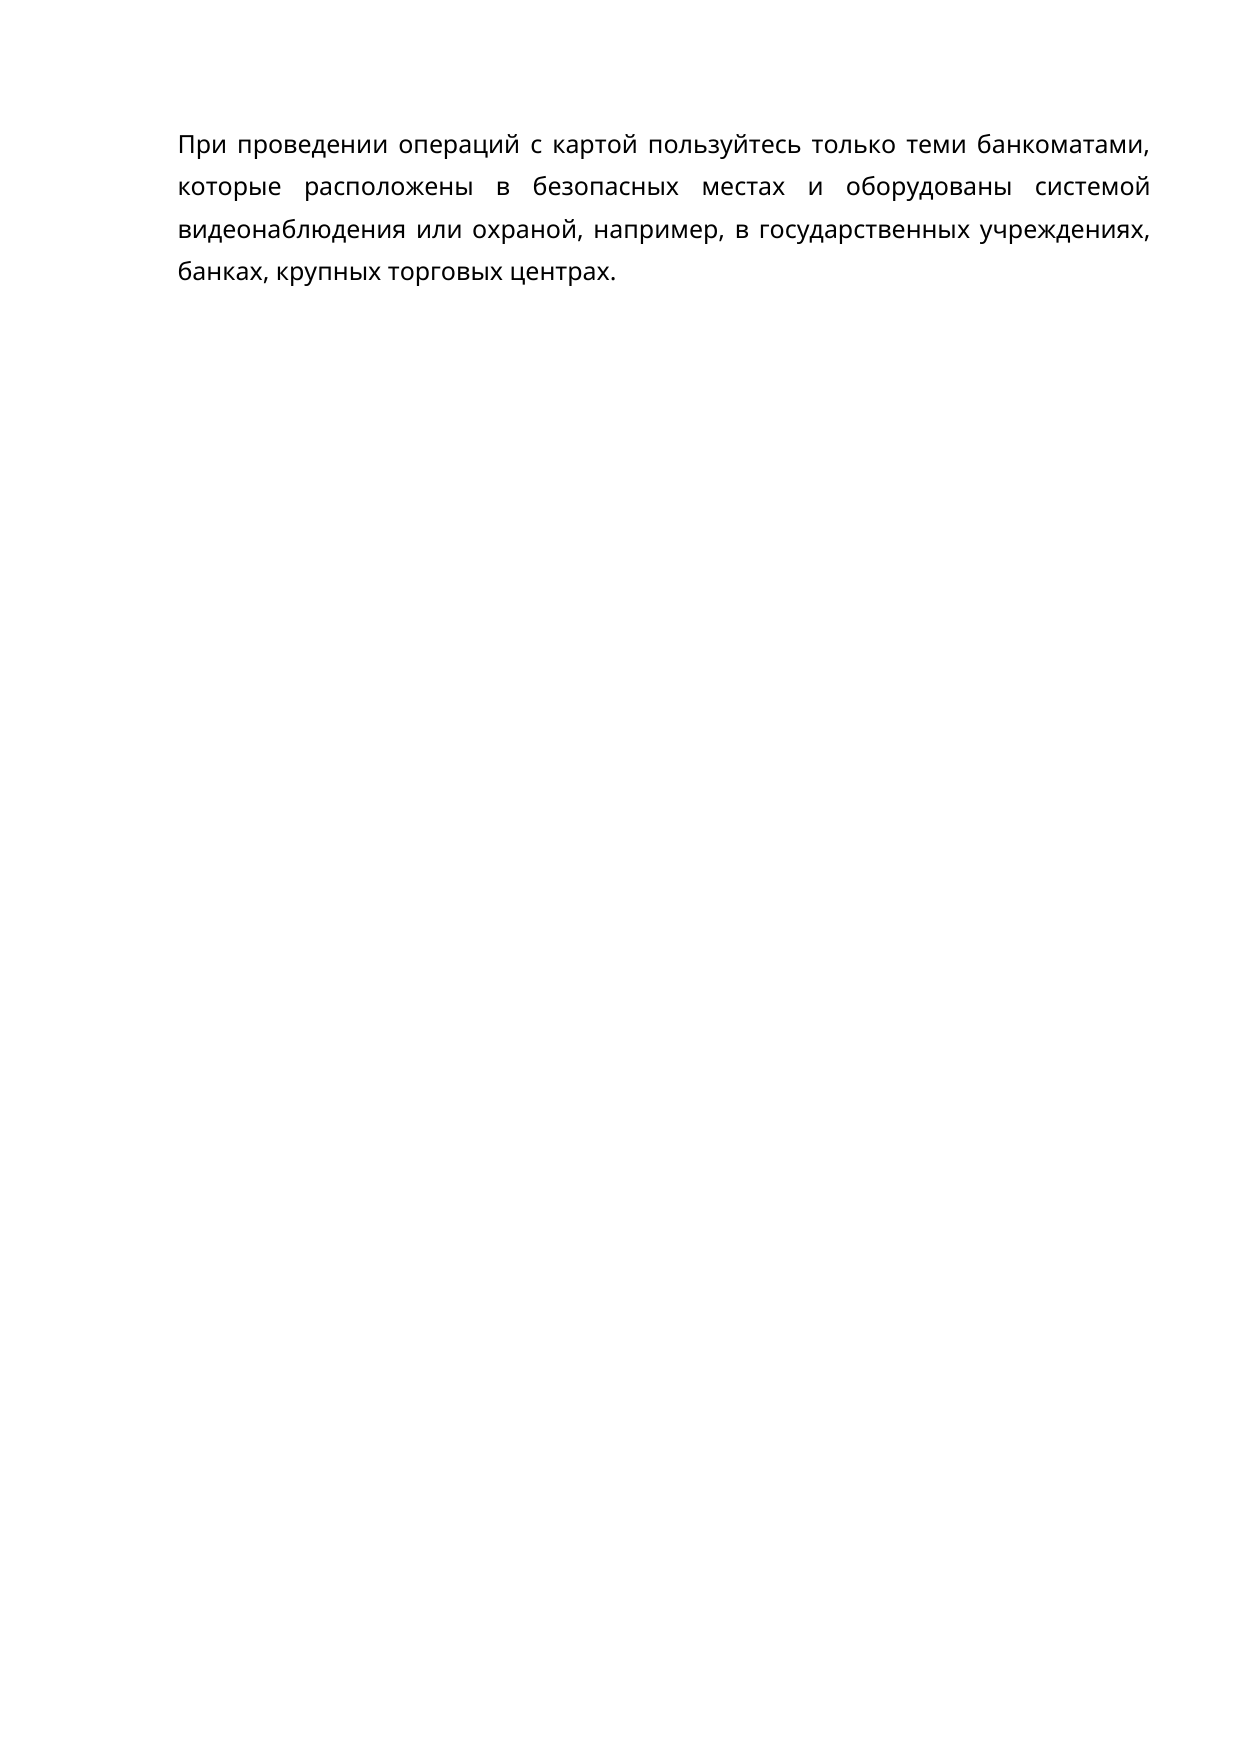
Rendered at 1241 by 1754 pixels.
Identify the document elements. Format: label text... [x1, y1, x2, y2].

text При проведении операций с картой пользуйтесь только теми банкоматами, которые расположены в безопасных местах и оборудованы системой видеонаблюдения или охраной, например, в государственных учреждениях, банках, крупных торговых центрах. [177, 118, 1152, 288]
